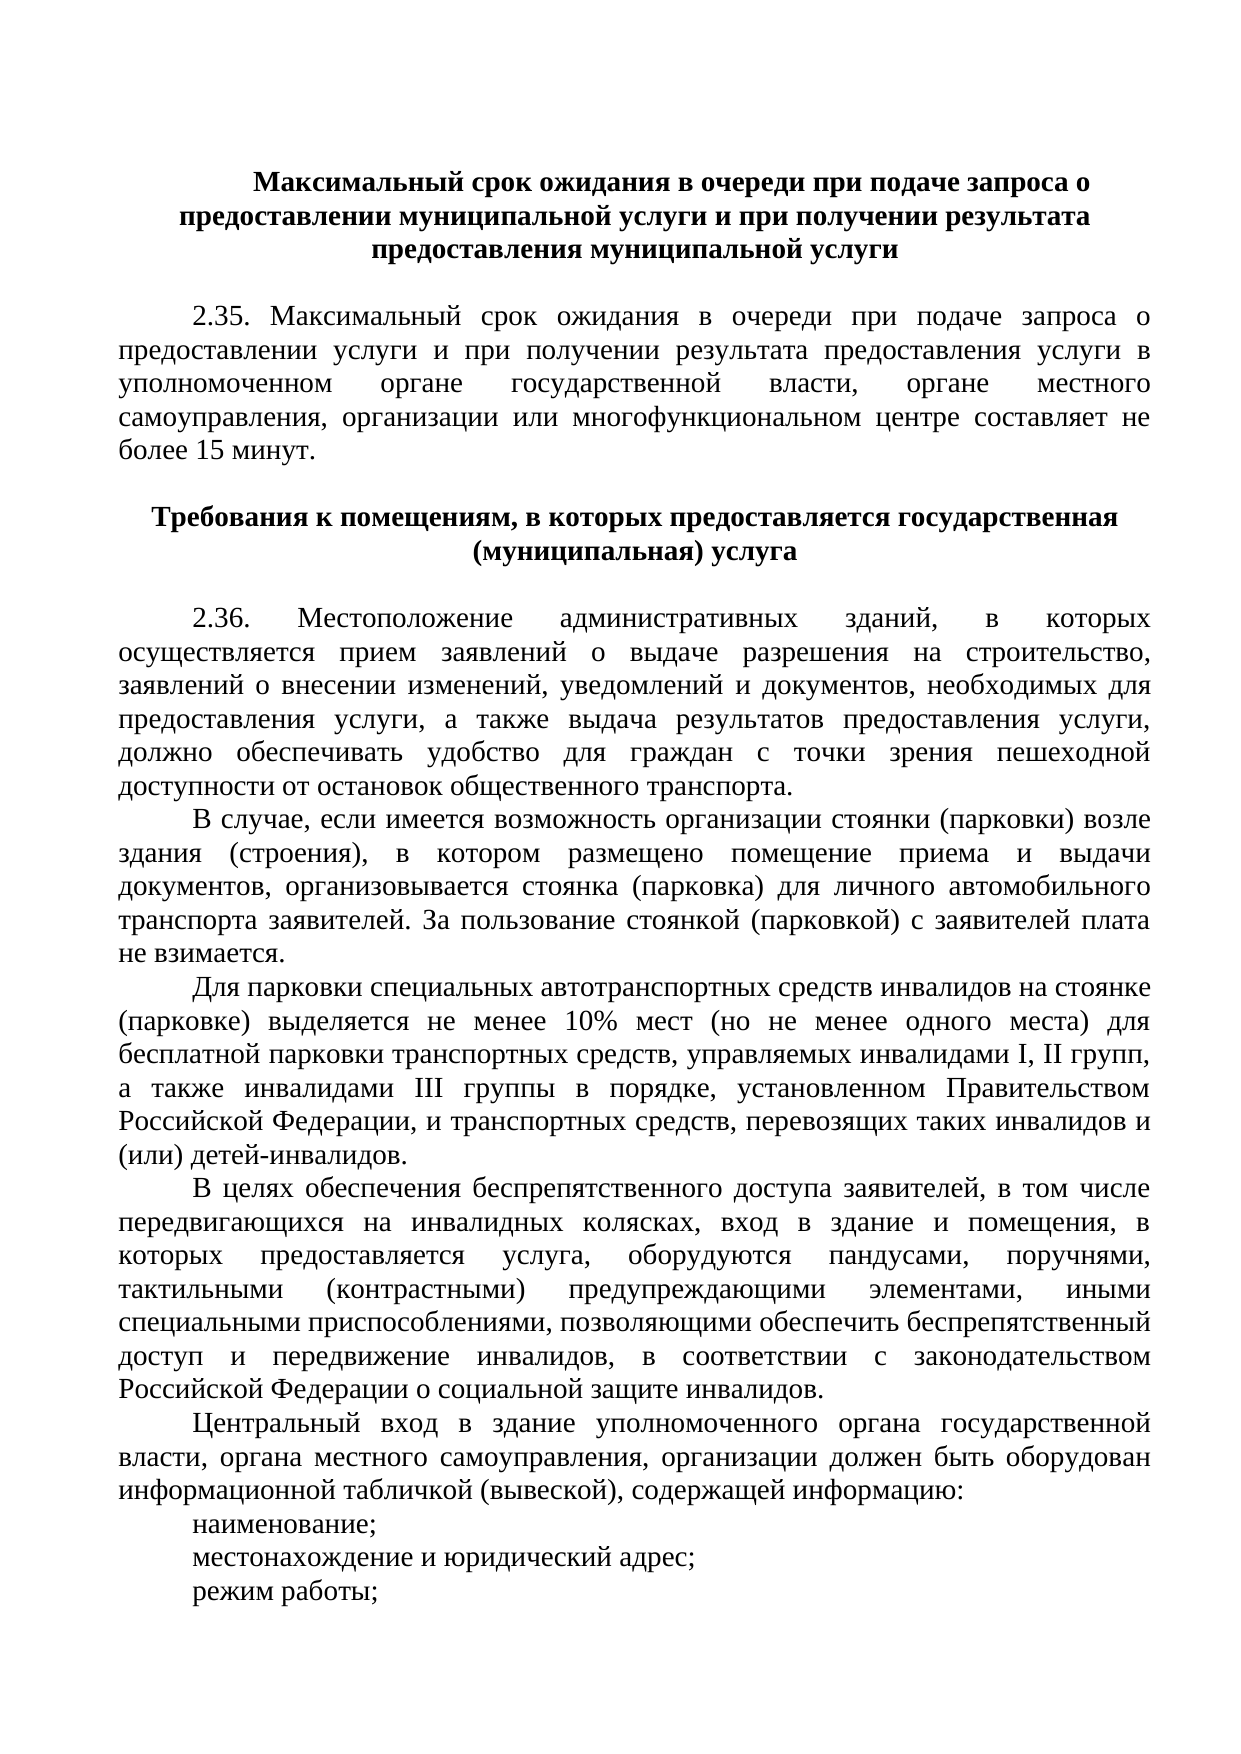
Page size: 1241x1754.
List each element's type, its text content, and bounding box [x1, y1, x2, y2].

text 2.36. Местоположение административных зданий, в которых осуществляется прием заявлений о выдаче разрешения на строительство, заявлений о внесении изменений, уведомлений и документов, необходимых для предоставления услуги, а также выдача результатов предоставления услуги, должно обеспечивать удобство для граждан с точки зрения пешеходной доступности от остановок общественного транспорта. [118, 600, 1152, 801]
text В целях обеспечения беспрепятственного доступа заявителей, в том числе передвигающихся на инвалидных колясках, вход в здание и помещения, в которых предоставляется услуга, оборудуются пандусами, поручнями, тактильными (контрастными) предупреждающими элементами, иными специальными приспособлениями, позволяющими обеспечить беспрепятственный доступ и передвижение инвалидов, в соответствии с законодательством Российской Федерации о социальной защите инвалидов. [118, 1170, 1152, 1405]
text наименование; [192, 1506, 1152, 1539]
text местонахождение и юридический адрес; [192, 1539, 1152, 1573]
text Максимальный срок ожидания в очереди при подаче запроса о предоставлении муниципальной услуги и при получении результата предоставления муниципальной услуги [118, 164, 1152, 265]
text Для парковки специальных автотранспортных средств инвалидов на стоянке (парковке) выделяется не менее 10% мест (но не менее одного места) для бесплатной парковки транспортных средств, управляемых инвалидами I, II групп, а также инвалидами III группы в порядке, установленном Правительством Российской Федерации, и транспортных средств, перевозящих таких инвалидов и (или) детей-инвалидов. [118, 969, 1152, 1170]
text Центральный вход в здание уполномоченного органа государственной власти, органа местного самоуправления, организации должен быть оборудован информационной табличкой (вывеской), содержащей информацию: [118, 1405, 1152, 1506]
text В случае, если имеется возможность организации стоянки (парковки) возле здания (строения), в котором размещено помещение приема и выдачи документов, организовывается стоянка (парковка) для личного автомобильного транспорта заявителей. За пользование стоянкой (парковкой) с заявителей плата не взимается. [118, 801, 1152, 969]
text режим работы; [192, 1573, 1152, 1606]
text Требования к помещениям, в которых предоставляется государственная (муниципальная) услуга [118, 499, 1152, 567]
text 2.35. Максимальный срок ожидания в очереди при подаче запроса о предоставлении услуги и при получении результата предоставления услуги в уполномоченном органе государственной власти, органе местного самоуправления, организации или многофункциональном центре составляет не более 15 минут. [118, 298, 1152, 466]
